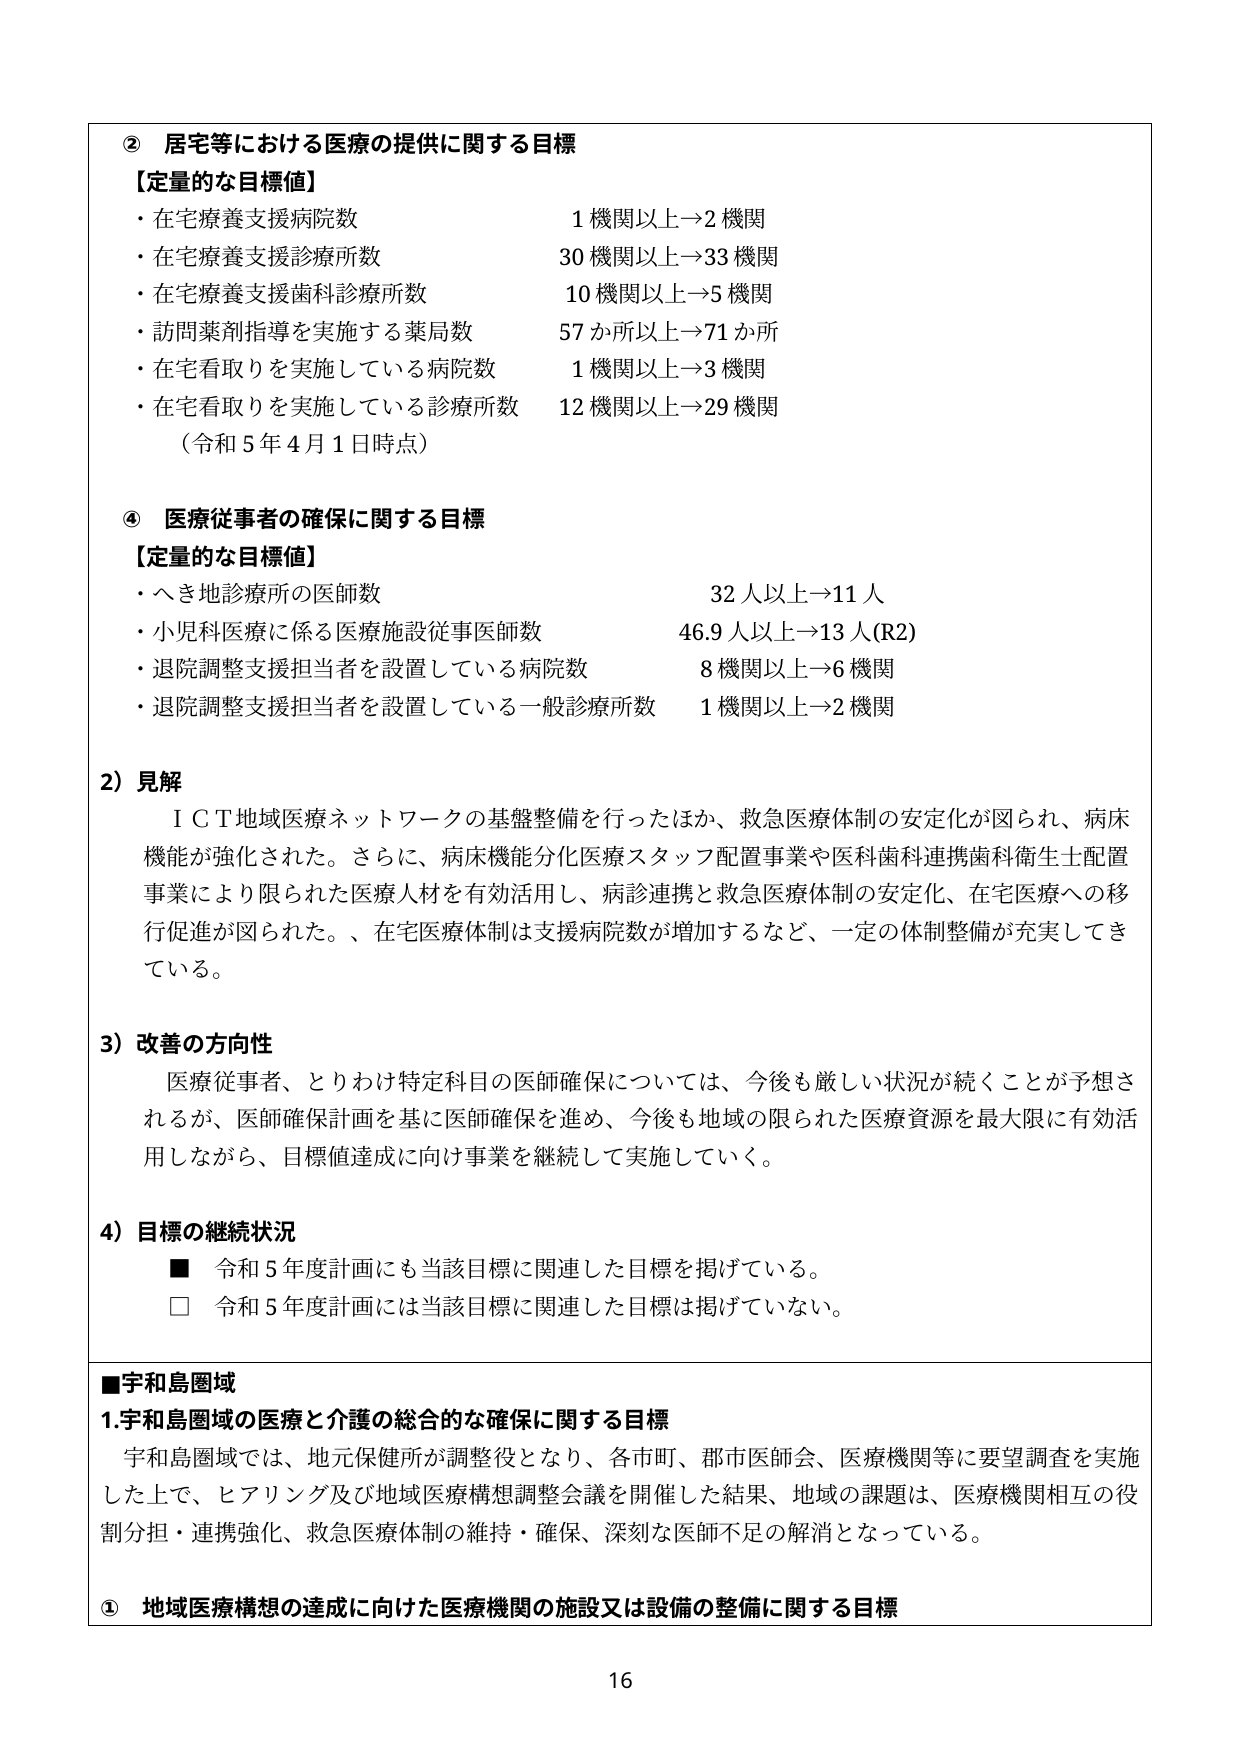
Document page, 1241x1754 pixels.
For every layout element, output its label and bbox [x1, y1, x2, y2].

table_cell [89, 124, 1151, 1362]
table_cell [89, 1363, 1151, 1625]
